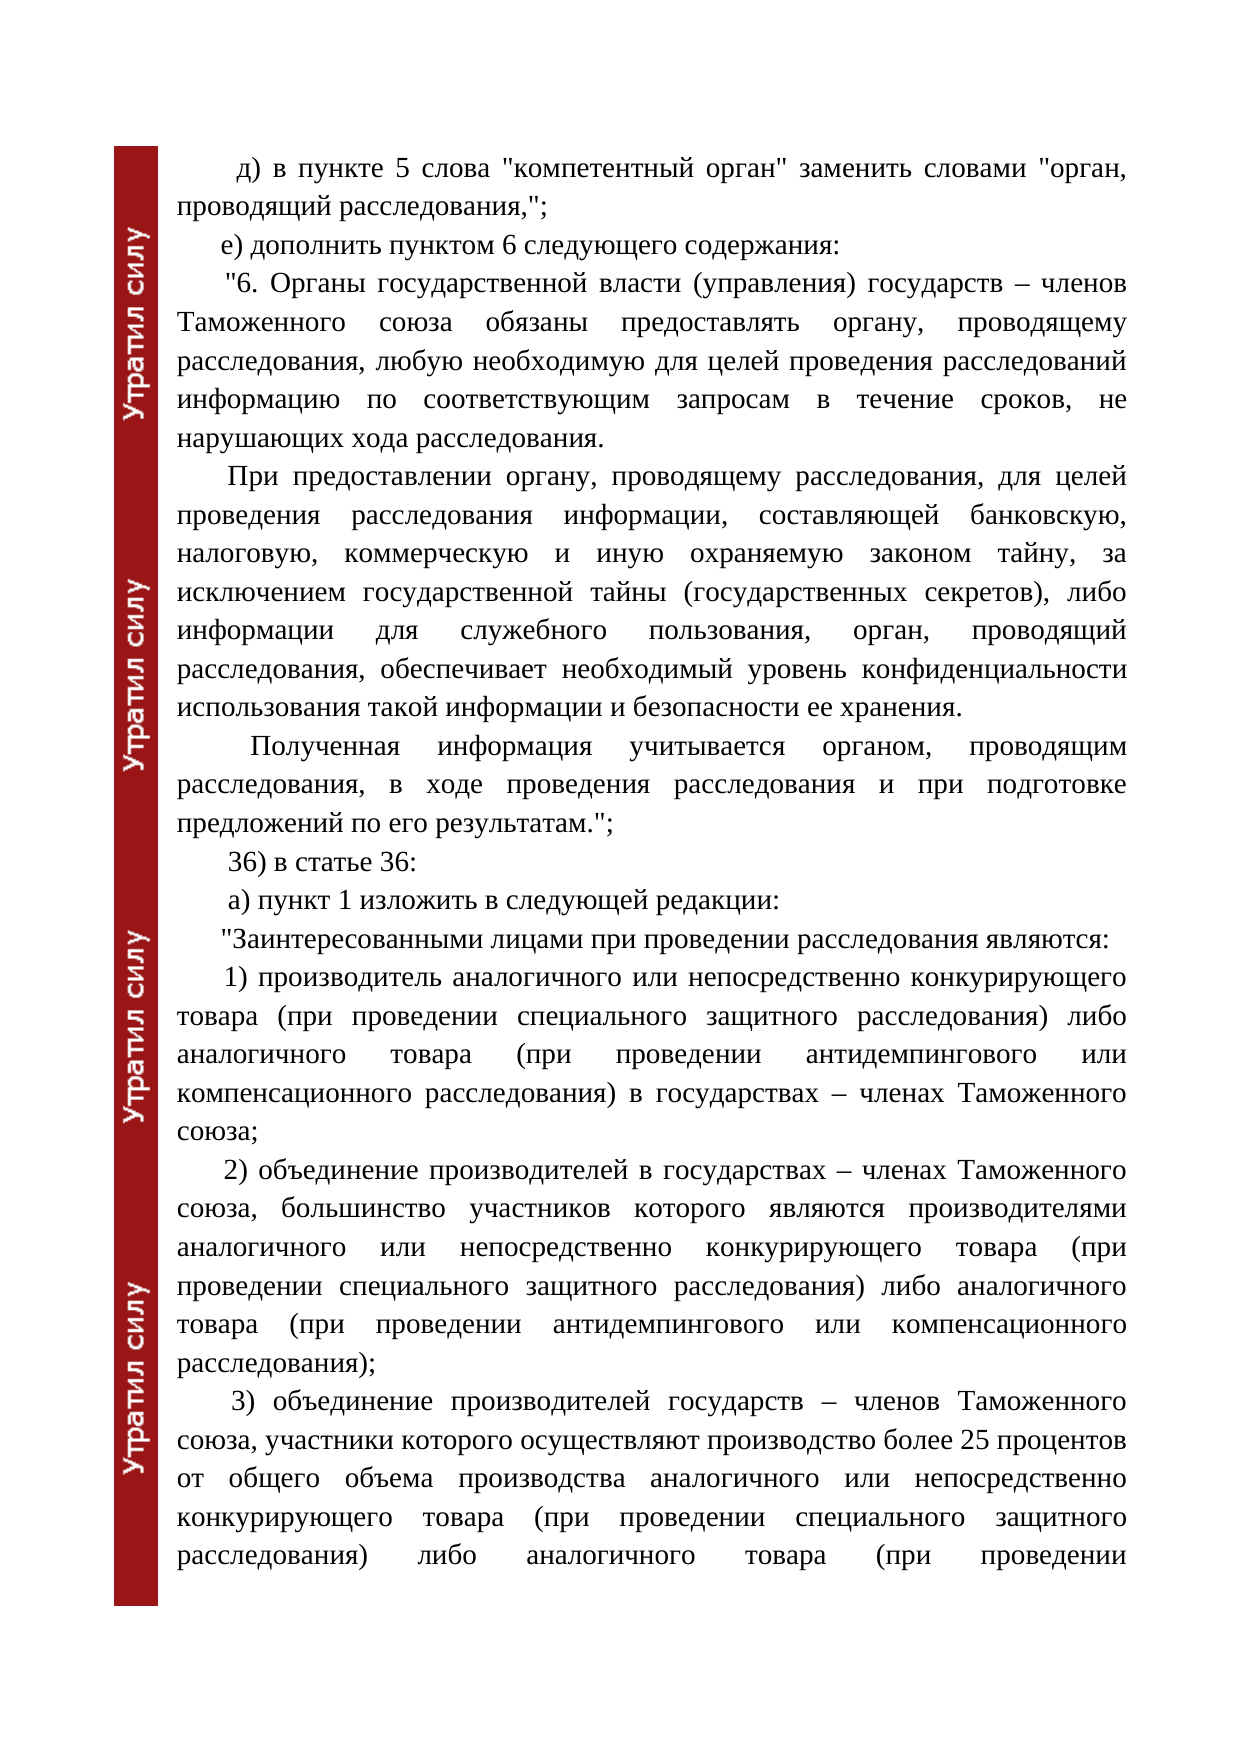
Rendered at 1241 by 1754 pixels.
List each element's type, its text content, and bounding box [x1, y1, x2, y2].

text "6. Органы государственной власти (управления) государств – членов Таможенного союза обязаны предоставлять органу, проводящему расследования, любую необходимую для целей проведения расследований информацию по соответствующим запросам в течение сроков, не нарушающих хода расследования. [112, 266, 1128, 453]
text При предоставлении органу, проводящему расследования, для целей проведения расследования информации, составляющей банковскую, налоговую, коммерческую и иную охраняемую законом тайну, за исключением государственной тайны (государственных секретов), либо информации для служебного пользования, орган, проводящий расследования, обеспечивает необходимый уровень конфиденциальности использования такой информации и безопасности ее хранения. [112, 458, 1128, 723]
picture [114, 222, 158, 227]
picture [114, 723, 158, 728]
picture [114, 954, 158, 959]
picture [114, 1147, 158, 1152]
picture [114, 877, 158, 882]
picture [114, 453, 158, 458]
text д) в пункте 5 слова "компетентный орган" заменить словами "орган, проводящий расследования,"; [112, 150, 1128, 222]
picture [114, 146, 158, 150]
picture [114, 261, 158, 266]
text 1) производитель аналогичного или непосредственно конкурирующего товара (при проведении специального защитного расследования) либо аналогичного товара (при проведении антидемпингового или компенсационного расследования) в государствах – членах Таможенного союза; [112, 959, 1128, 1147]
text "Заинтересованными лицами при проведении расследования являются: [112, 921, 1128, 954]
picture [114, 1378, 158, 1383]
text Полученная информация учитывается органом, проводящим расследования, в ходе проведения расследования и при подготовке предложений по его результатам."; [112, 728, 1128, 839]
text а) пункт 1 изложить в следующей редакции: [112, 882, 1128, 916]
picture [114, 839, 158, 844]
picture [114, 1571, 158, 1606]
text е) дополнить пунктом 6 следующего содержания: [112, 227, 1128, 261]
picture [114, 916, 158, 921]
text 2) объединение производителей в государствах – членах Таможенного союза, большинство участников которого являются производителями аналогичного или непосредственно конкурирующего товара (при проведении специального защитного расследования) либо аналогичного товара (при проведении антидемпингового или компенсационного расследования); [112, 1152, 1128, 1378]
text 36) в статье 36: [112, 844, 1128, 877]
